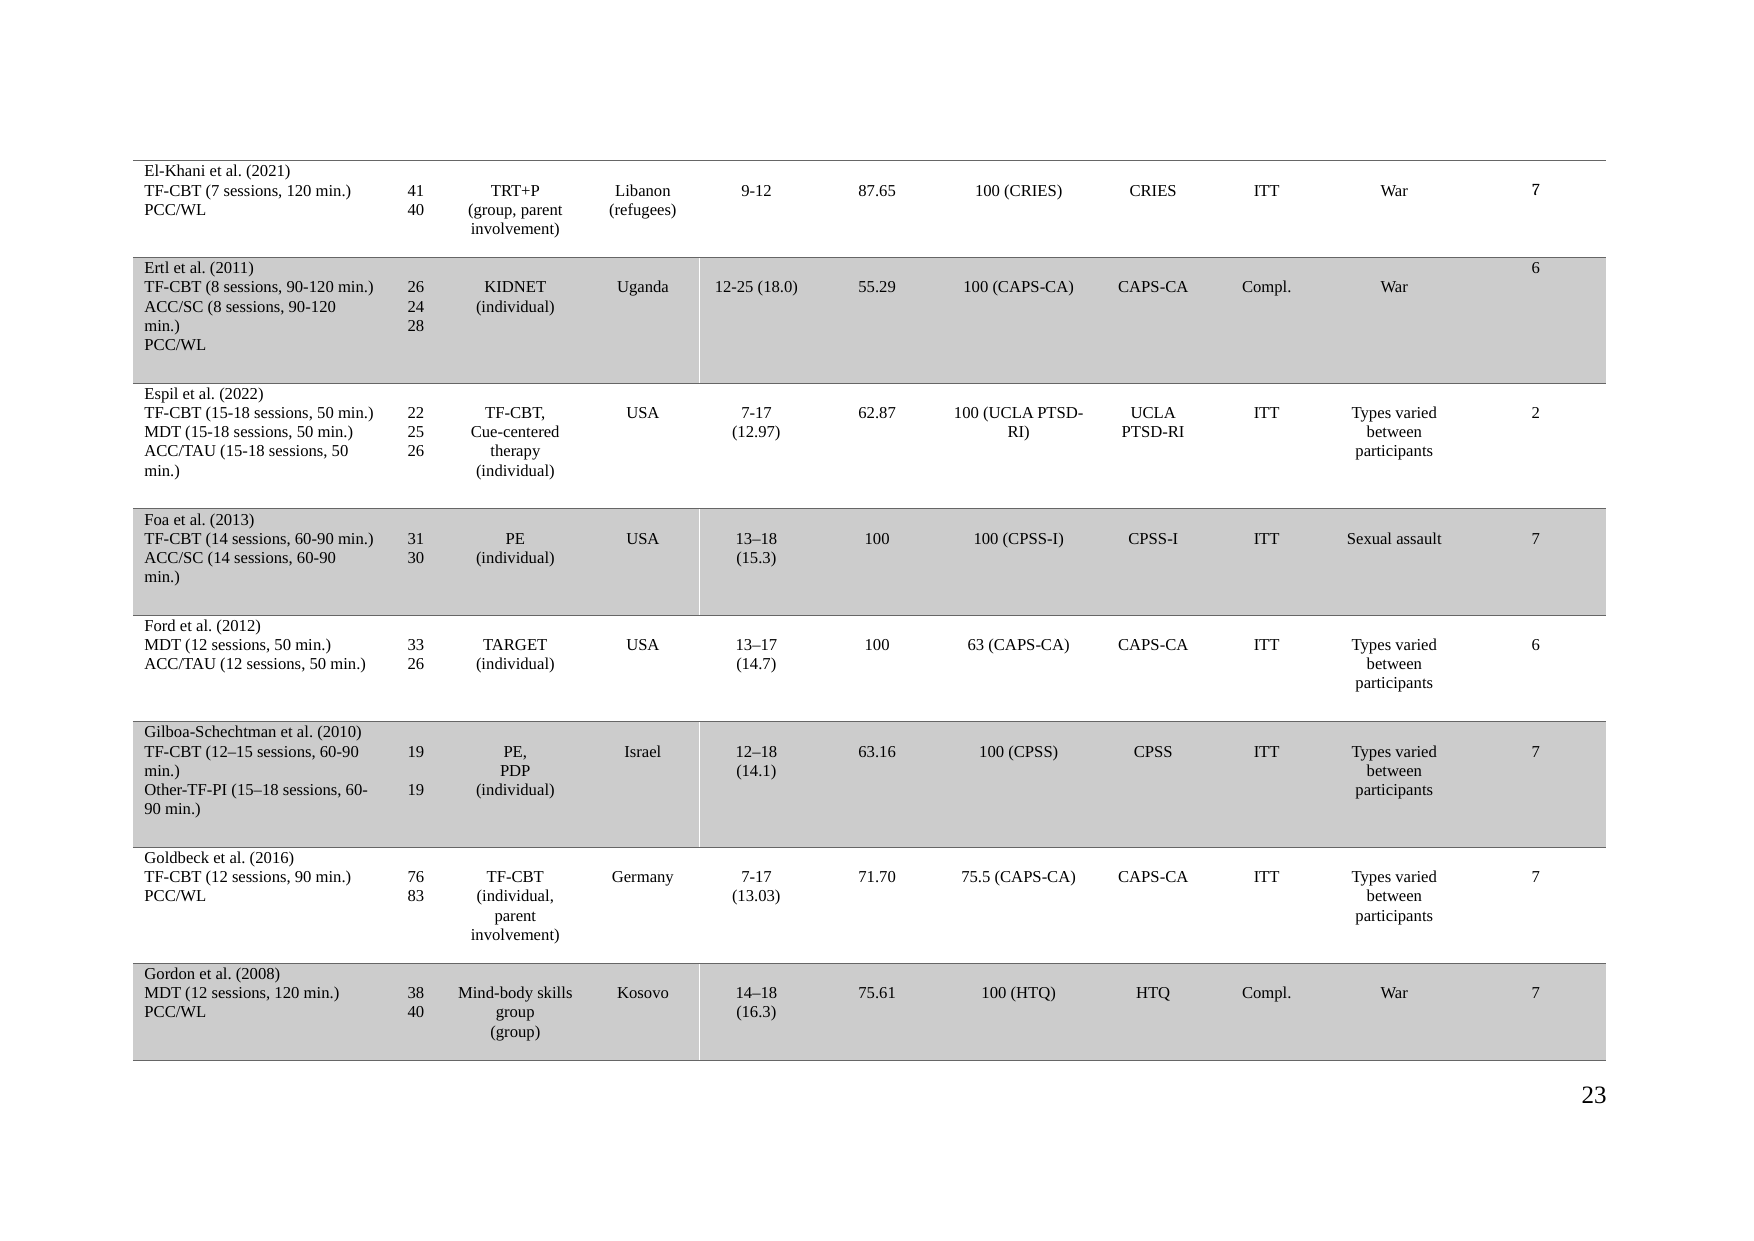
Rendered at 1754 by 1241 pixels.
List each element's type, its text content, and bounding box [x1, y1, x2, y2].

table_cell Ford et al. (2012) MDT (12 sessions, 50 min.) ACC/TAU (12 sessions, 50 min.) [133, 616, 387, 721]
table_cell 13–18 (15.3) [700, 509, 813, 615]
table_cell USA [586, 616, 699, 721]
table_cell Israel [586, 722, 699, 847]
table_cell CAPS-CA [1096, 258, 1210, 383]
table_cell Ertl et al. (2011) TF-CBT (8 sessions, 90-120 min.) ACC/SC (8 sessions, 90-120 min.) PCC/WL [133, 258, 387, 383]
table_cell Types varied between participants [1323, 616, 1465, 721]
table_cell 100 (HTQ) [941, 964, 1096, 1060]
table_cell CPSS [1096, 722, 1210, 847]
table_cell Foa et al. (2013) TF-CBT (14 sessions, 60-90 min.) ACC/SC (14 sessions, 60-90 min.) [133, 509, 387, 615]
table_cell 100 (CRIES) [941, 161, 1096, 257]
table_cell CAPS-CA [1096, 616, 1210, 721]
table_cell Goldbeck et al. (2016) TF-CBT (12 sessions, 90 min.) PCC/WL [133, 848, 387, 963]
table_cell 9-12 [700, 161, 813, 257]
table_cell 13–17 (14.7) [700, 616, 813, 721]
table_cell 55.29 [813, 258, 941, 383]
table_cell USA [586, 509, 699, 615]
table_cell ITT [1210, 384, 1323, 508]
table_cell KIDNET (individual) [444, 258, 586, 383]
table_cell Gilboa-Schechtman et al. (2010) TF-CBT (12–15 sessions, 60-90 min.) Other-TF-PI (15–18 sessions, 60-90 min.) [133, 722, 387, 847]
table_cell 7 [1465, 722, 1606, 847]
table_cell 7 [1465, 161, 1606, 257]
table_cell CAPS-CA [1096, 848, 1210, 963]
table_cell 7 [1465, 964, 1606, 1060]
table_cell 14–18 (16.3) [700, 964, 813, 1060]
table_cell ITT [1210, 848, 1323, 963]
table_cell El-Khani et al. (2021) TF-CBT (7 sessions, 120 min.) PCC/WL [133, 161, 387, 257]
table_cell ITT [1210, 509, 1323, 615]
table_cell PE (individual) [444, 509, 586, 615]
table_cell CRIES [1096, 161, 1210, 257]
table_cell 12-25 (18.0) [700, 258, 813, 383]
table_cell Uganda [586, 258, 699, 383]
table_cell 7 [1465, 509, 1606, 615]
table_cell TF-CBT, Cue-centered therapy (individual) [444, 384, 586, 508]
table_cell 26 24 28 [387, 258, 444, 383]
table_cell ITT [1210, 161, 1323, 257]
table_cell War [1323, 964, 1465, 1060]
table_cell 22 25 26 [387, 384, 444, 508]
table_cell War [1323, 258, 1465, 383]
table_cell ITT [1210, 616, 1323, 721]
table_cell TRT+P (group, parent involvement) [444, 161, 586, 257]
table_cell Libanon (refugees) [586, 161, 699, 257]
table_cell 19 19 [387, 722, 444, 847]
table_cell HTQ [1096, 964, 1210, 1060]
table_cell 100 (CPSS-I) [941, 509, 1096, 615]
table_cell 33 26 [387, 616, 444, 721]
table_cell War [1323, 161, 1465, 257]
table_cell Types varied between participants [1323, 722, 1465, 847]
table_cell Types varied between participants [1323, 848, 1465, 963]
table_cell Gordon et al. (2008) MDT (12 sessions, 120 min.) PCC/WL [133, 964, 387, 1060]
table_cell 6 [1465, 616, 1606, 721]
table_cell 38 40 [387, 964, 444, 1060]
table_cell 7 [1465, 848, 1606, 963]
table_cell 31 30 [387, 509, 444, 615]
table_cell PE, PDP (individual) [444, 722, 586, 847]
table_cell ITT [1210, 722, 1323, 847]
table_cell 41 40 [387, 161, 444, 257]
table_cell Kosovo [586, 964, 699, 1060]
table_cell 63 (CAPS-CA) [941, 616, 1096, 721]
table_cell 7-17 (12.97) [700, 384, 813, 508]
table_cell Germany [586, 848, 699, 963]
table_cell 75.61 [813, 964, 941, 1060]
table_cell Espil et al. (2022) TF-CBT (15-18 sessions, 50 min.) MDT (15-18 sessions, 50 min.) ACC/TAU (15-18 sessions, 50 min.) [133, 384, 387, 508]
table_cell Compl. [1210, 964, 1323, 1060]
table_cell 2 [1465, 384, 1606, 508]
table_cell TARGET (individual) [444, 616, 586, 721]
table_cell 100 (UCLA PTSD-RI) [941, 384, 1096, 508]
table_cell 76 83 [387, 848, 444, 963]
table_cell USA [586, 384, 699, 508]
table_cell 100 [813, 616, 941, 721]
table_cell Sexual assault [1323, 509, 1465, 615]
table_cell 12–18 (14.1) [700, 722, 813, 847]
table_cell Compl. [1210, 258, 1323, 383]
table_cell 63.16 [813, 722, 941, 847]
table_cell 100 [813, 509, 941, 615]
table_cell 100 (CPSS) [941, 722, 1096, 847]
table_cell 87.65 [813, 161, 941, 257]
table_cell UCLA PTSD-RI [1096, 384, 1210, 508]
table_cell TF-CBT (individual, parent involvement) [444, 848, 586, 963]
table_cell Mind-body skills group (group) [444, 964, 586, 1060]
table_cell CPSS-I [1096, 509, 1210, 615]
table_cell 75.5 (CAPS-CA) [941, 848, 1096, 963]
table_cell 100 (CAPS-CA) [941, 258, 1096, 383]
table_cell 71.70 [813, 848, 941, 963]
table_cell 62.87 [813, 384, 941, 508]
table_cell 6 [1465, 258, 1606, 383]
table_cell 7-17 (13.03) [700, 848, 813, 963]
table_cell Types varied between participants [1323, 384, 1465, 508]
